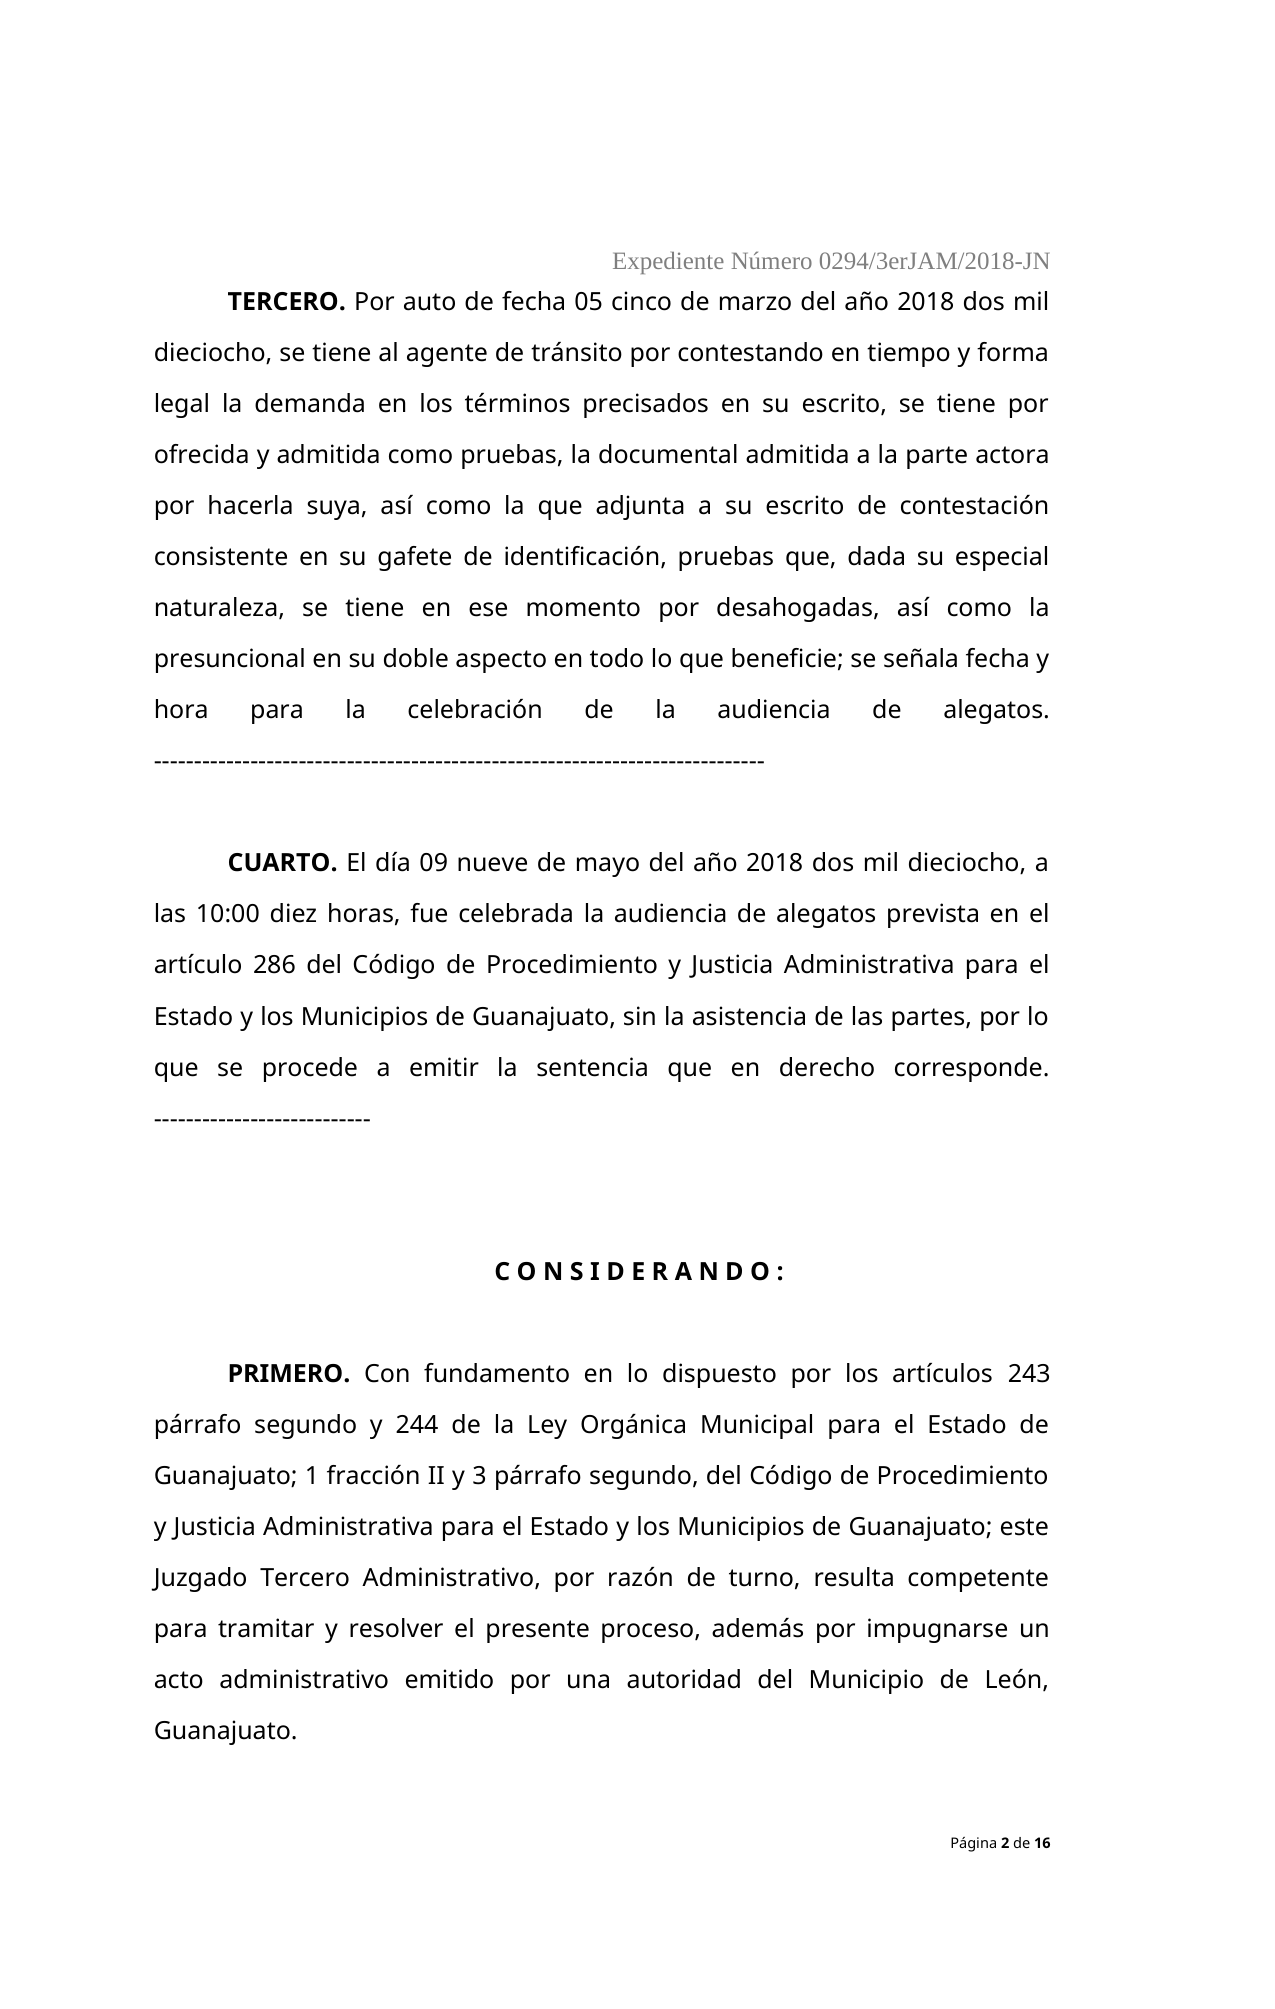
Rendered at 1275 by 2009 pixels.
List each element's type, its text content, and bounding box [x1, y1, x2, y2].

text C O N S I D E R A N D O : [153, 1253, 1051, 1287]
text CUARTO. El día 09 nueve de mayo del año 2018 dos mil dieciocho, a las 10:00 diez horas, fue celebrada la audiencia de alegatos prevista en el artículo 286 del Código de Procedimiento y Justicia Administrativa para el Estado y los Municipios de Guanajuato, sin la asistencia de las partes, por lo que se procede a emitir la sentencia que en derecho corresponde. --------------------------- [153, 845, 1051, 1134]
text PRIMERO. Con fundamento en lo dispuesto por los artículos 243 párrafo segundo y 244 de la Ley Orgánica Municipal para el Estado de Guanajuato; 1 fracción II y 3 párrafo segundo, del Código de Procedimiento y Justicia Administrativa para el Estado y los Municipios de Guanajuato; este Juzgado Tercero Administrativo, por razón de turno, resulta competente para tramitar y resolver el presente proceso, además por impugnarse un acto administrativo emitido por una autoridad del Municipio de León, Guanajuato. [153, 1355, 1051, 1747]
text TERCERO. Por auto de fecha 05 cinco de marzo del año 2018 dos mil dieciocho, se tiene al agente de tránsito por contestando en tiempo y forma legal la demanda en los términos precisados en su escrito, se tiene por ofrecida y admitida como pruebas, la documental admitida a la parte actora por hacerla suya, así como la que adjunta a su escrito de contestación consistente en su gafete de identificación, pruebas que, dada su especial naturaleza, se tiene en ese momento por desahogadas, así como la presuncional en su doble aspecto en todo lo que beneficie; se señala fecha y hora para la celebración de la audiencia de alegatos. ---------------------------------------------------------------------------- [153, 283, 1051, 777]
